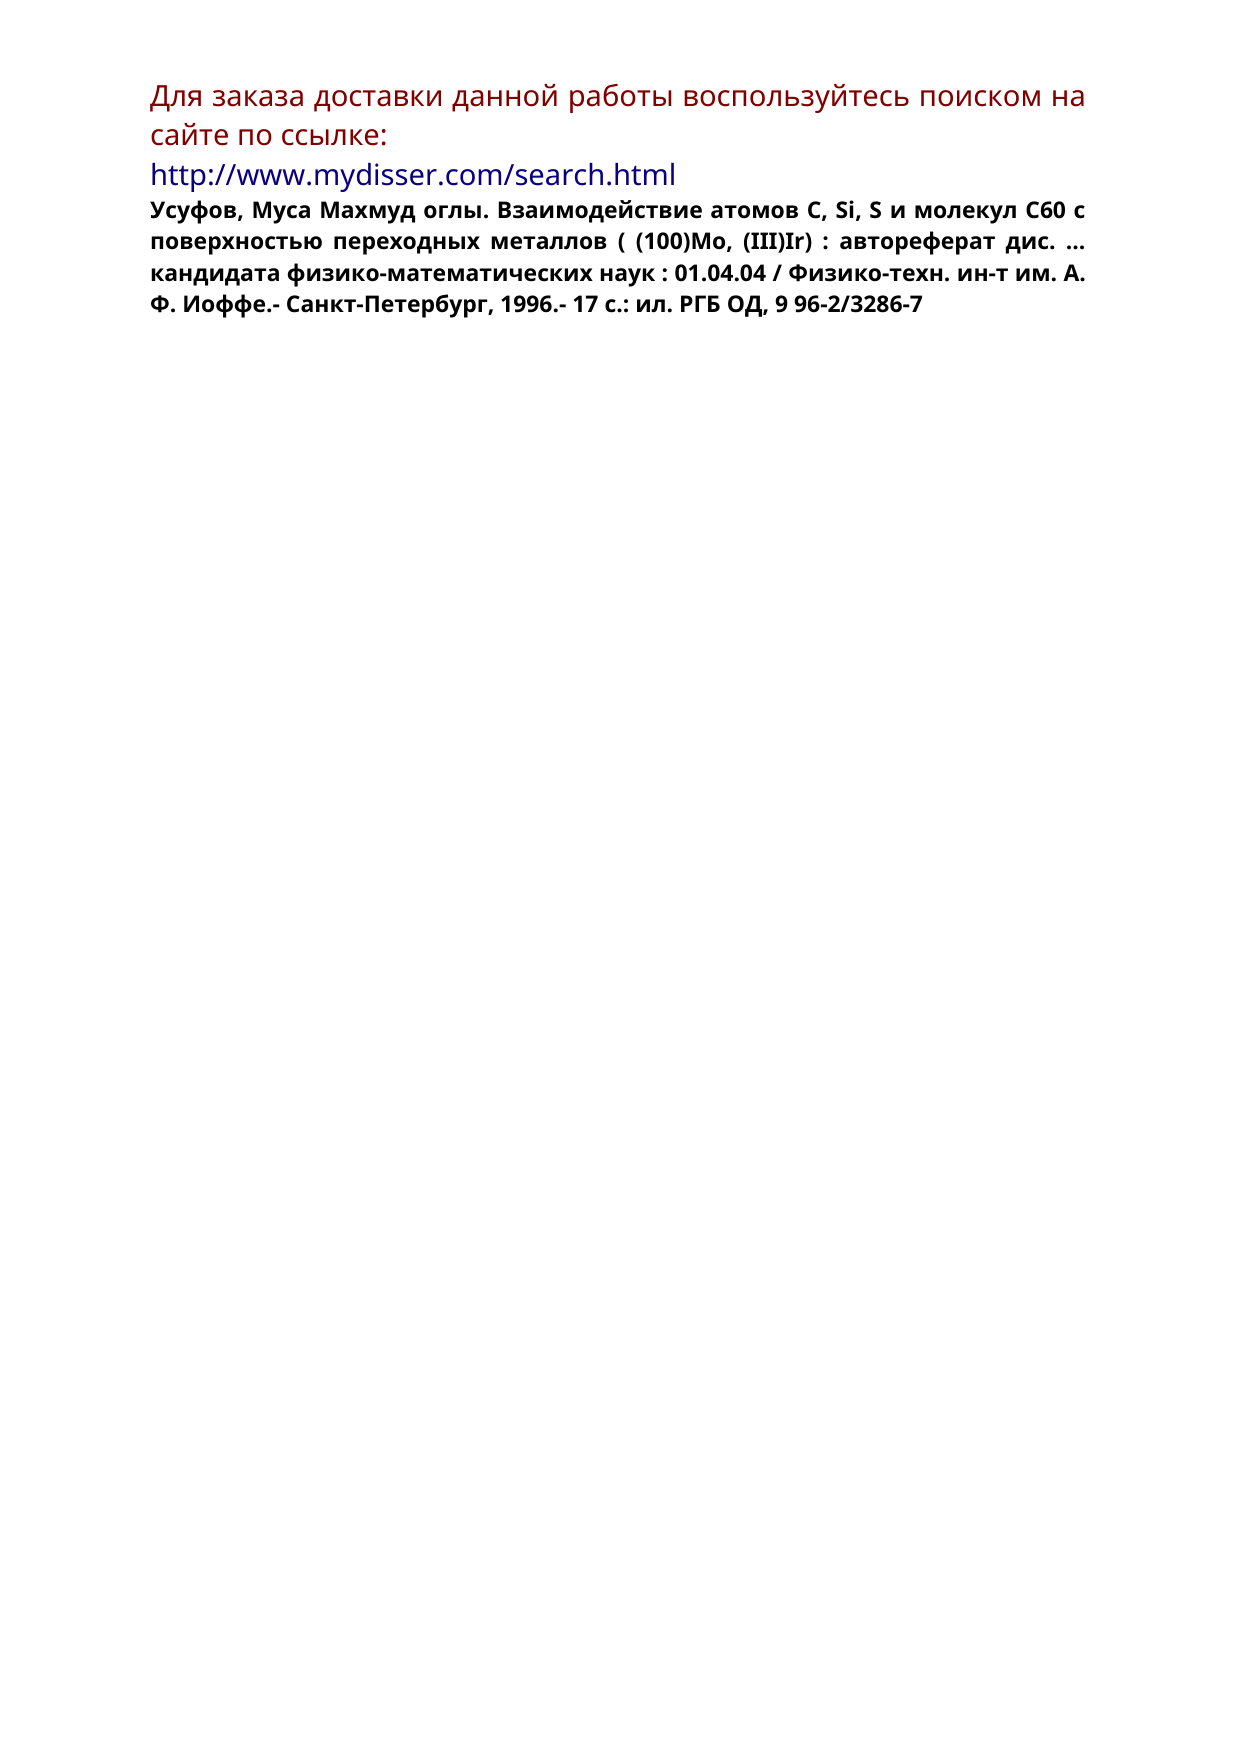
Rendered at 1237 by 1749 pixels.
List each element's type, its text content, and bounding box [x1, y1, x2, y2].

text Усуфов, Муса Махмуд оглы. Взаимодействие атомов C, Si, S и молекул C60 с поверхностью переходных металлов ( (100)Мо, (III)Ir) : автореферат дис. ... кандидата физико-математических наук : 01.04.04 / Физико-техн. ин-т им. А. Ф. Иоффе.- Санкт-Петербург, 1996.- 17 с.: ил. РГБ ОД, 9 96-2/3286-7 [150, 194, 1086, 319]
